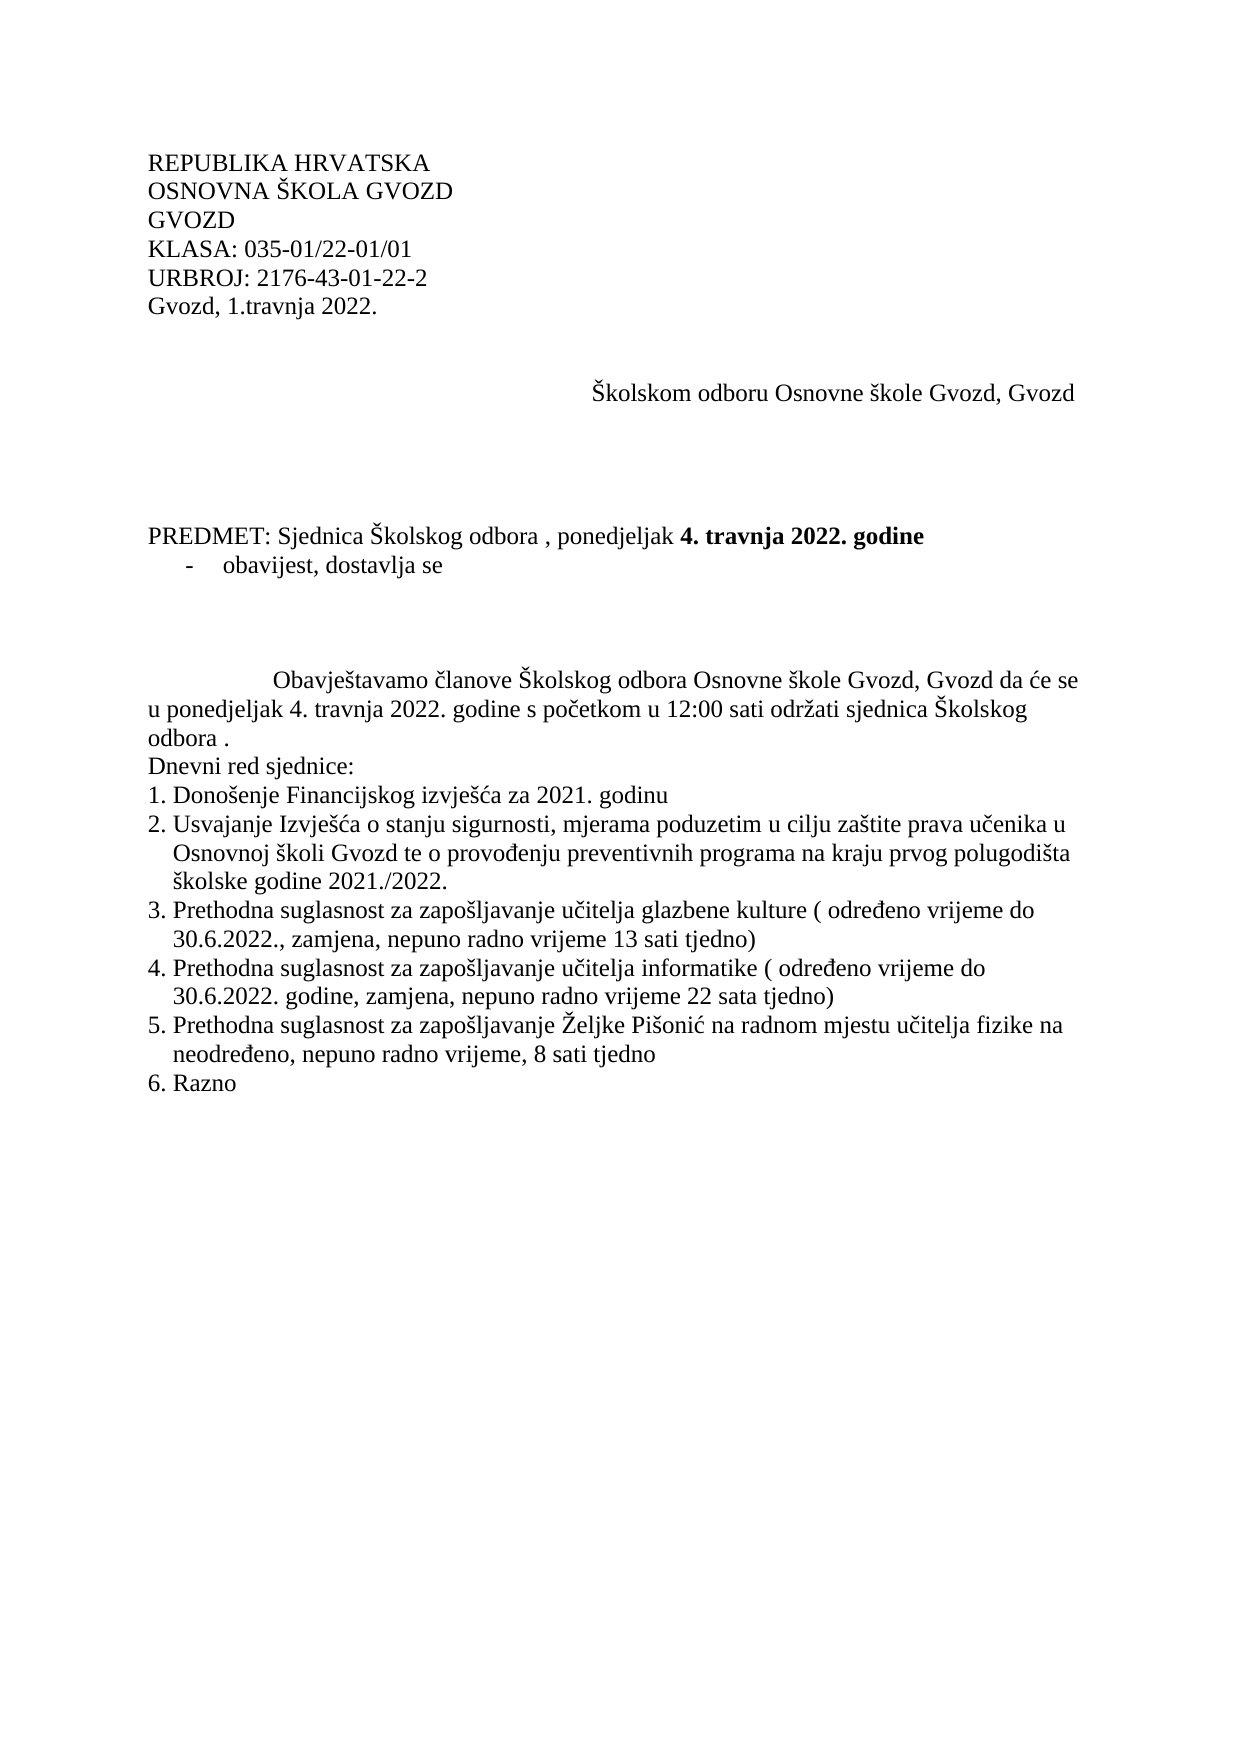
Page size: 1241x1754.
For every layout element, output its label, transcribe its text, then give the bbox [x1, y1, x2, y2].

text URBROJ: 2176-43-01-22-2 [148, 263, 1093, 291]
text 4. Prethodna suglasnost za zapošljavanje učitelja informatike ( određeno vrijeme do [148, 953, 1093, 981]
text PREDMET: Sjednica Školskog odbora , ponedjeljak 4. travnja 2022. godine [148, 521, 1093, 550]
text 30.6.2022., zamjena, nepuno radno vrijeme 13 sati tjedno) [148, 924, 1093, 953]
text REPUBLIKA HRVATSKA [148, 148, 1093, 176]
text Osnovnoj školi Gvozd te o provođenju preventivnih programa na kraju prvog polugodišta [148, 838, 1093, 866]
text GVOZD [148, 205, 1093, 234]
text 30.6.2022. godine, zamjena, nepuno radno vrijeme 22 sata tjedno) [148, 981, 1093, 1010]
text Obavještavamo članove Školskog odbora Osnovne škole Gvozd, Gvozd da će se u ponedjeljak 4. travnja 2022. godine s početkom u 12:00 sati održati sjednica Školskog odbora . [148, 665, 1093, 751]
text OSNOVNA ŠKOLA GVOZD [148, 176, 1093, 205]
text 5. Prethodna suglasnost za zapošljavanje Željke Pišonić na radnom mjestu učitelja fizike na [148, 1010, 1093, 1039]
text neodređeno, nepuno radno vrijeme, 8 sati tjedno [148, 1039, 1093, 1068]
text Dnevni red sjednice: [148, 751, 1093, 780]
text 1. Donošenje Financijskog izvješća za 2021. godinu [148, 780, 1093, 809]
text Školskom odboru Osnovne škole Gvozd, Gvozd [148, 378, 1093, 406]
text 3. Prethodna suglasnost za zapošljavanje učitelja glazbene kulture ( određeno vrijeme do [148, 895, 1093, 924]
text Gvozd, 1.travnja 2022. [148, 291, 1093, 320]
text školske godine 2021./2022. [148, 866, 1093, 895]
text 6. Razno [148, 1068, 1093, 1096]
list obavijest, dostavlja se [185, 550, 1093, 579]
text KLASA: 035-01/22-01/01 [148, 234, 1093, 263]
text 2. Usvajanje Izvješća o stanju sigurnosti, mjerama poduzetim u cilju zaštite prava učenika u [148, 809, 1093, 838]
